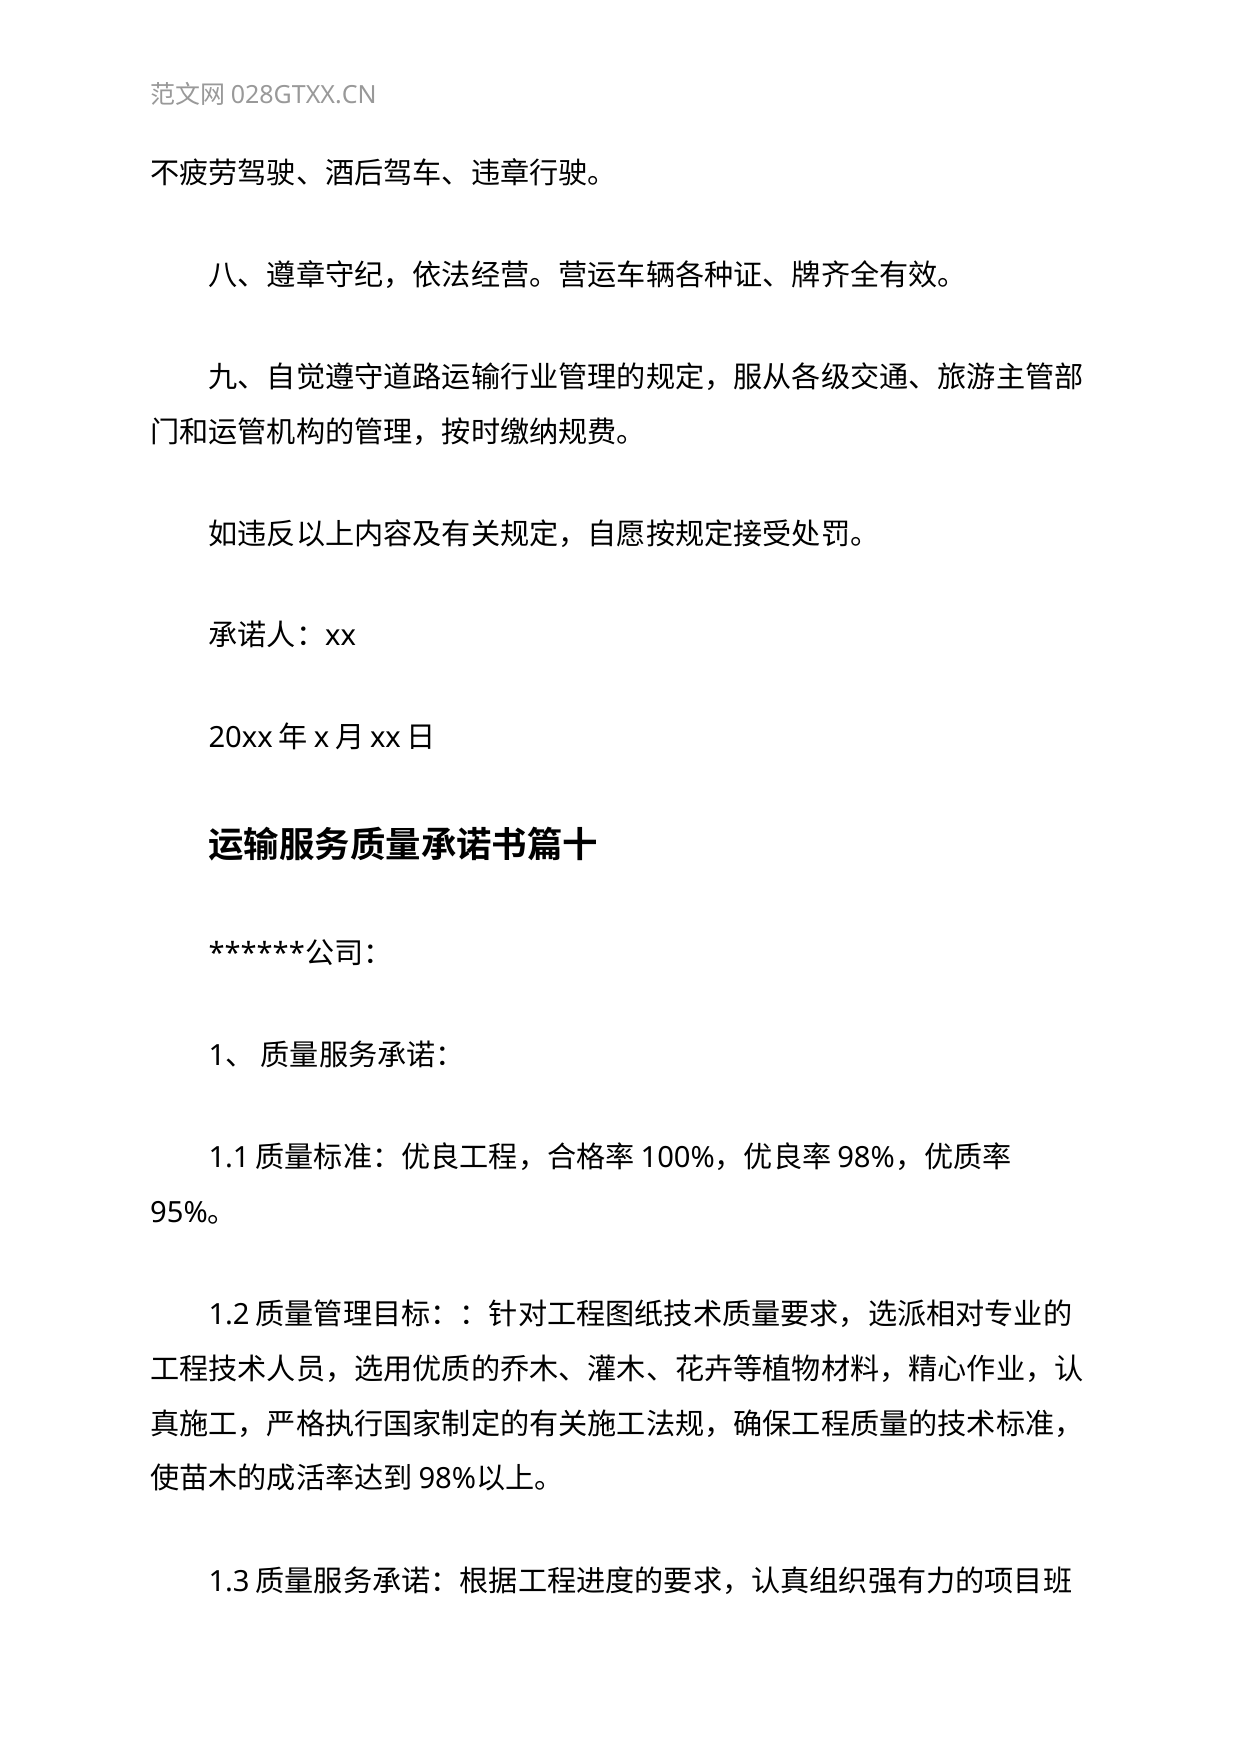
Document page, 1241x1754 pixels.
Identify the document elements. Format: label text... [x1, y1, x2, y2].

text 八、遵章守纪，依法经营。营运车辆各种证、牌齐全有效。 [150, 252, 1090, 294]
text ******公司： [150, 929, 1090, 972]
text 承诺人：xx [150, 612, 1090, 654]
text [150, 1557, 1090, 1599]
text 1、 质量服务承诺： [150, 1031, 1090, 1074]
text 九、自觉遵守道路运输行业管理的规定，服从各级交通、旅游主管部门和运管机构的管理，按时缴纳规费。 [150, 353, 1090, 451]
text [150, 150, 1090, 192]
text 如违反以上内容及有关规定，自愿按规定接受处罚。 [150, 510, 1090, 552]
text 20xx年x月xx日 [150, 714, 1090, 756]
text 运输服务质量承诺书篇十 [150, 816, 1090, 867]
text 1.1质量标准：优良工程，合格率100%，优良率98%，优质率95%。 [150, 1133, 1090, 1231]
text 1.2质量管理目标：：针对工程图纸技术质量要求，选派相对专业的工程技术人员，选用优质的乔木、灌木、花卉等植物材料，精心作业，认真施工，严格执行国家制定的有关施工法规，确保工程质量的技术标准，使苗木的成活率达到98%以上。 [150, 1290, 1090, 1497]
